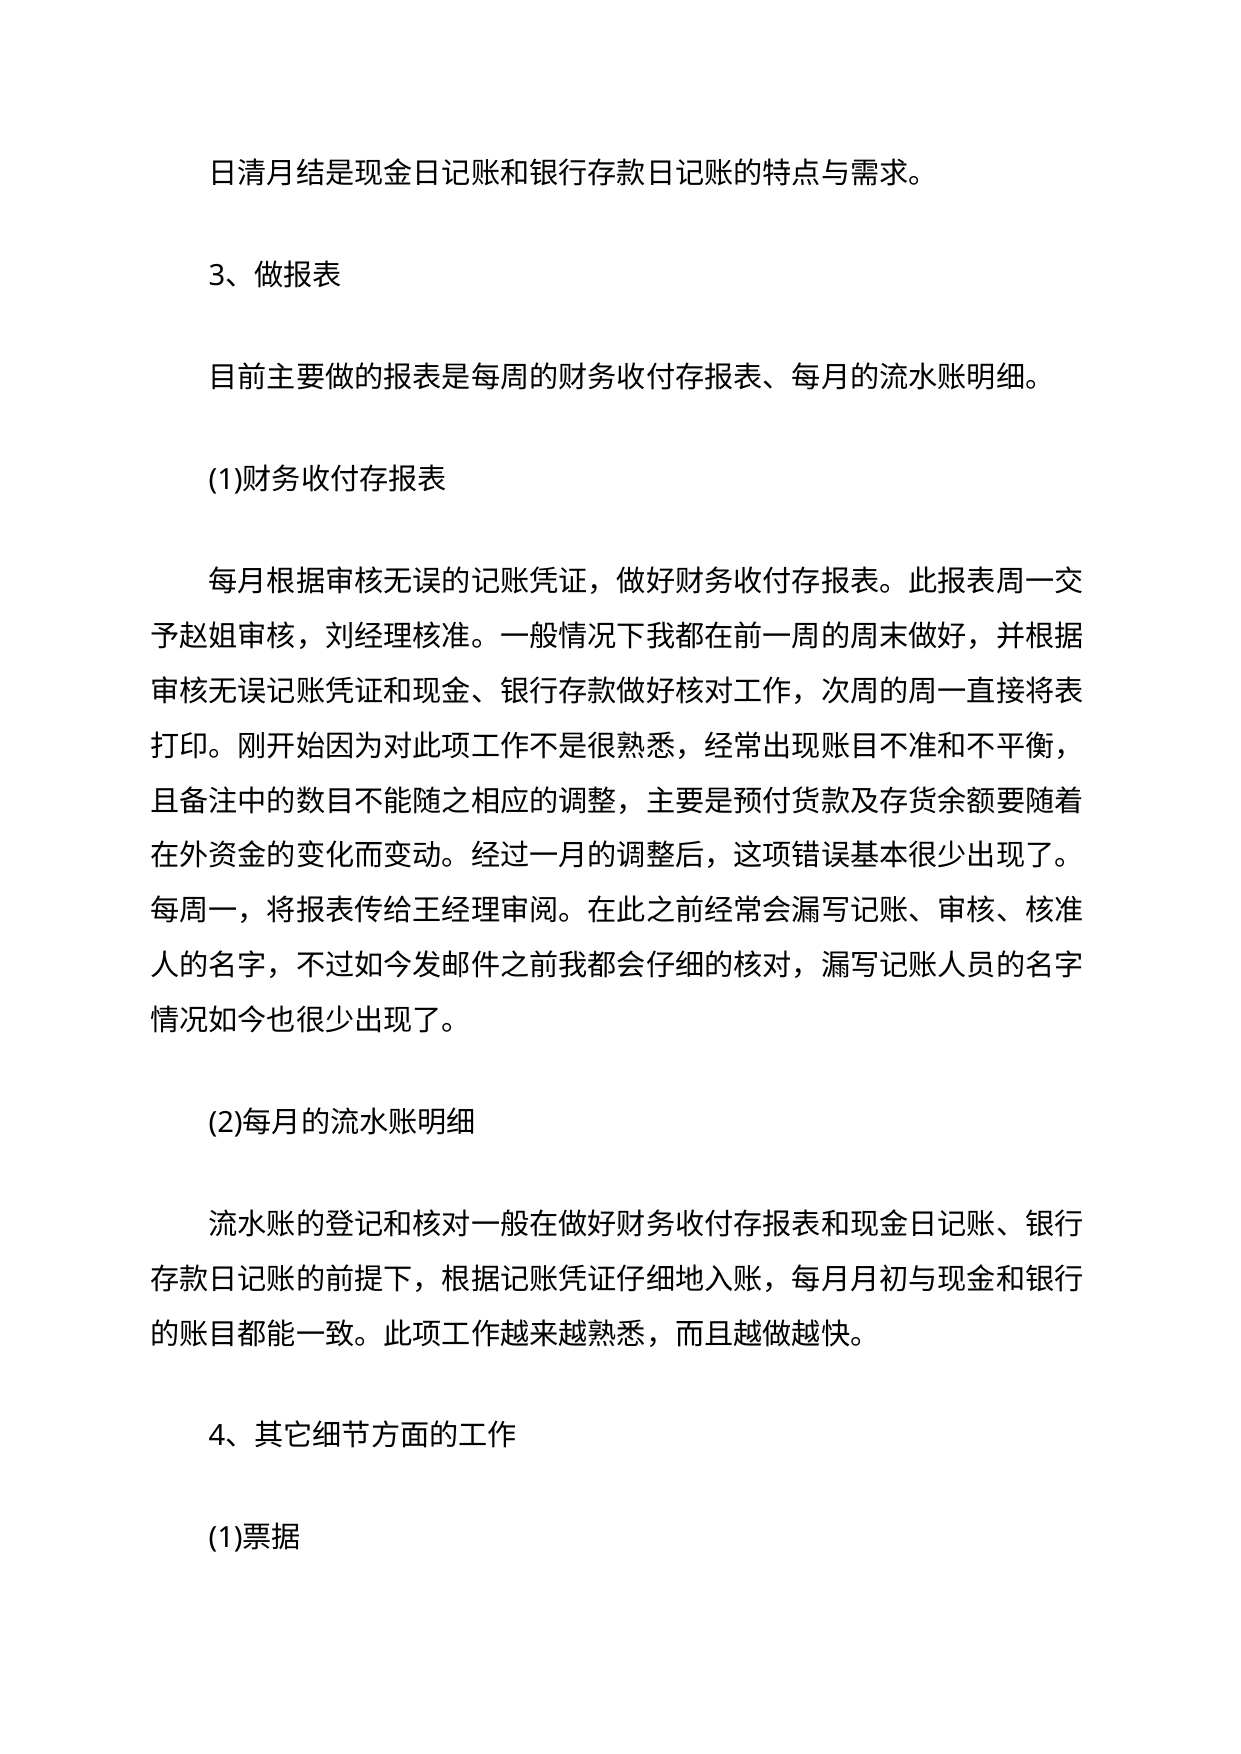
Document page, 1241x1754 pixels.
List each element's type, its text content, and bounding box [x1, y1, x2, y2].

text 目前主要做的报表是每周的财务收付存报表、每月的流水账明细。 [150, 354, 1090, 396]
text 流水账的登记和核对一般在做好财务收付存报表和现金日记账、银行存款日记账的前提下，根据记账凭证仔细地入账，每月月初与现金和银行的账目都能一致。此项工作越来越熟悉，而且越做越快。 [150, 1200, 1090, 1352]
text 每月根据审核无误的记账凭证，做好财务收付存报表。此报表周一交予赵姐审核，刘经理核准。一般情况下我都在前一周的周末做好，并根据审核无误记账凭证和现金、银行存款做好核对工作，次周的周一直接将表打印。刚开始因为对此项工作不是很熟悉，经常出现账目不准和不平衡，且备注中的数目不能随之相应的调整，主要是预付货款及存货余额要随着在外资金的变化而变动。经过一月的调整后，这项错误基本很少出现了。每周一，将报表传给王经理审阅。在此之前经常会漏写记账、审核、核准人的名字，不过如今发邮件之前我都会仔细的核对，漏写记账人员的名字情况如今也很少出现了。 [150, 557, 1090, 1039]
text (2)每月的流水账明细 [150, 1098, 1090, 1141]
text 日清月结是现金日记账和银行存款日记账的特点与需求。 [150, 150, 1090, 192]
text (1)财务收付存报表 [150, 456, 1090, 498]
text 3、做报表 [150, 252, 1090, 294]
text (1)票据 [150, 1514, 1090, 1556]
text 4、其它细节方面的工作 [150, 1412, 1090, 1454]
